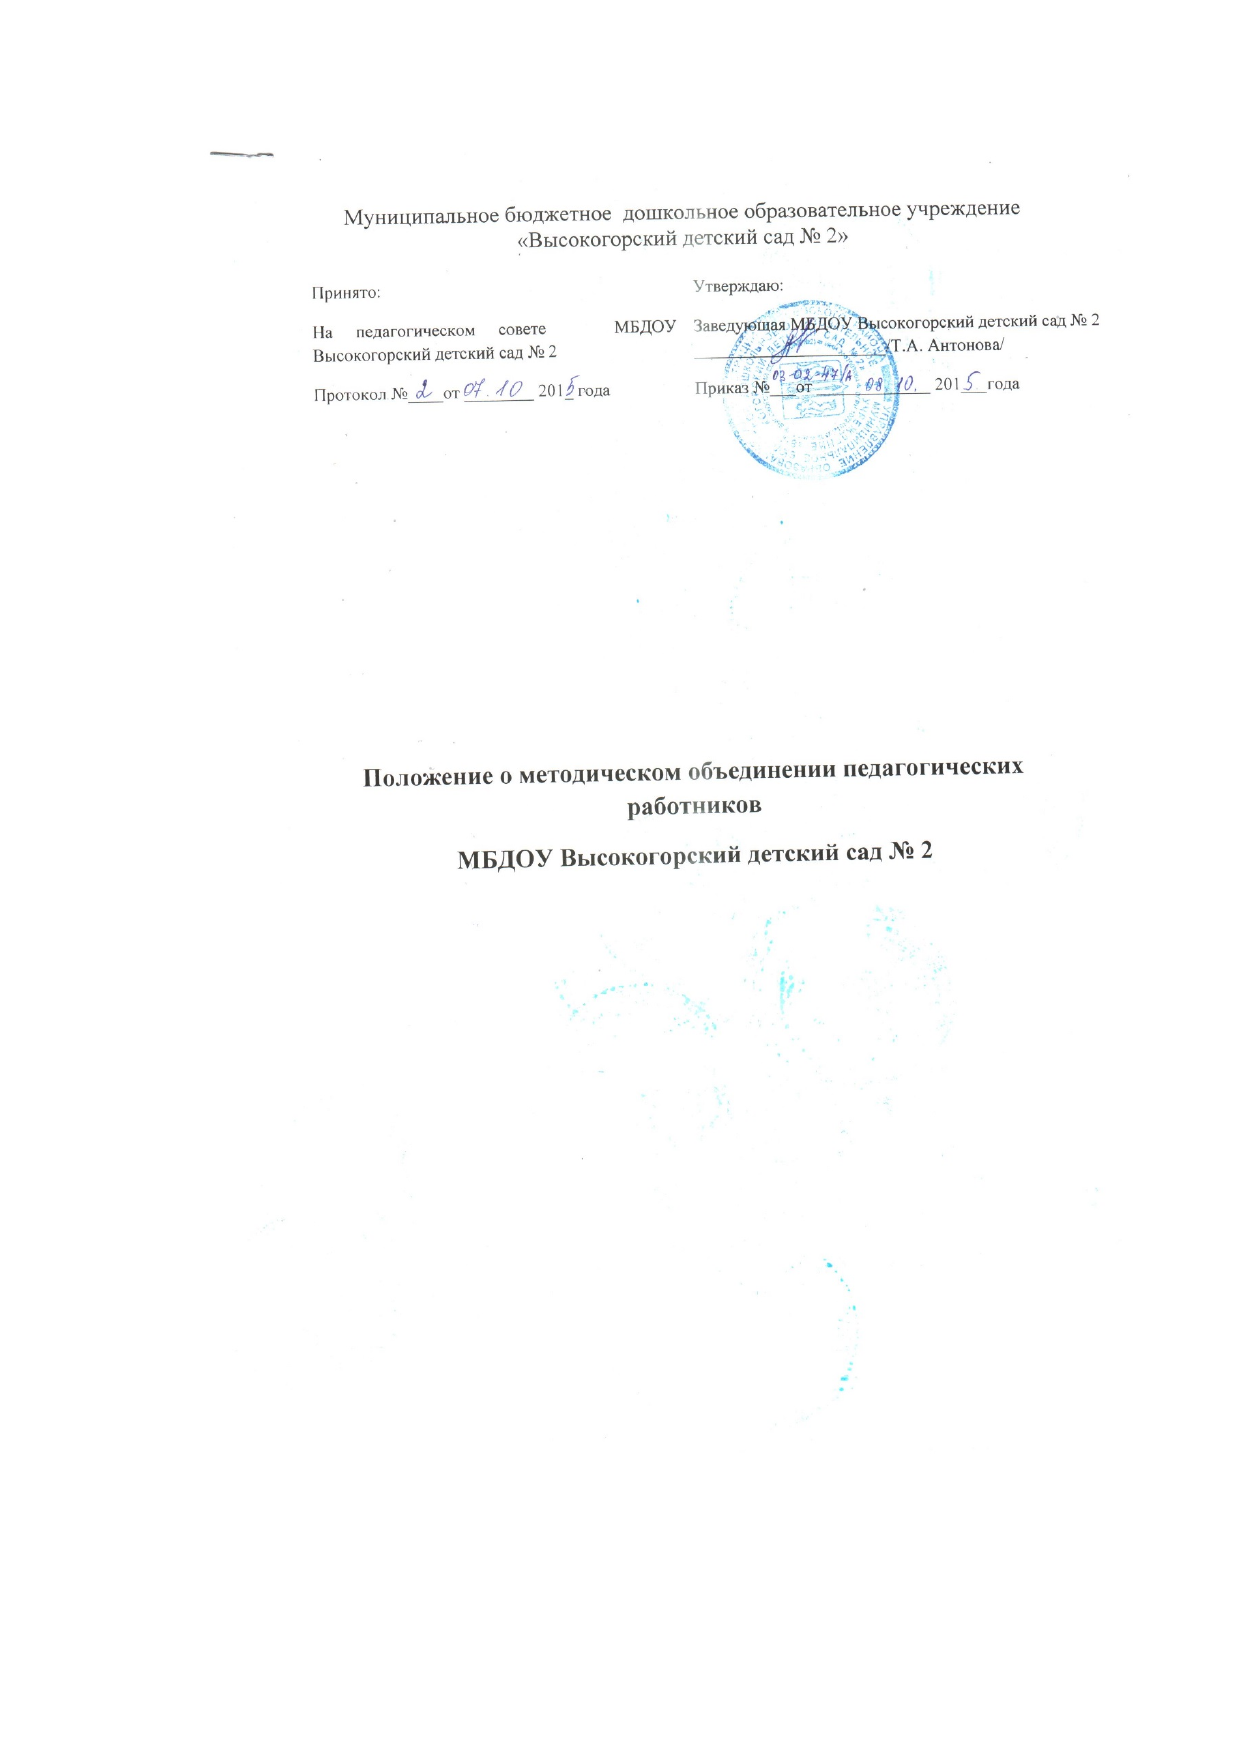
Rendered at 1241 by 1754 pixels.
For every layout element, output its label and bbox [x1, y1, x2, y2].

picture [177, 118, 1152, 1458]
